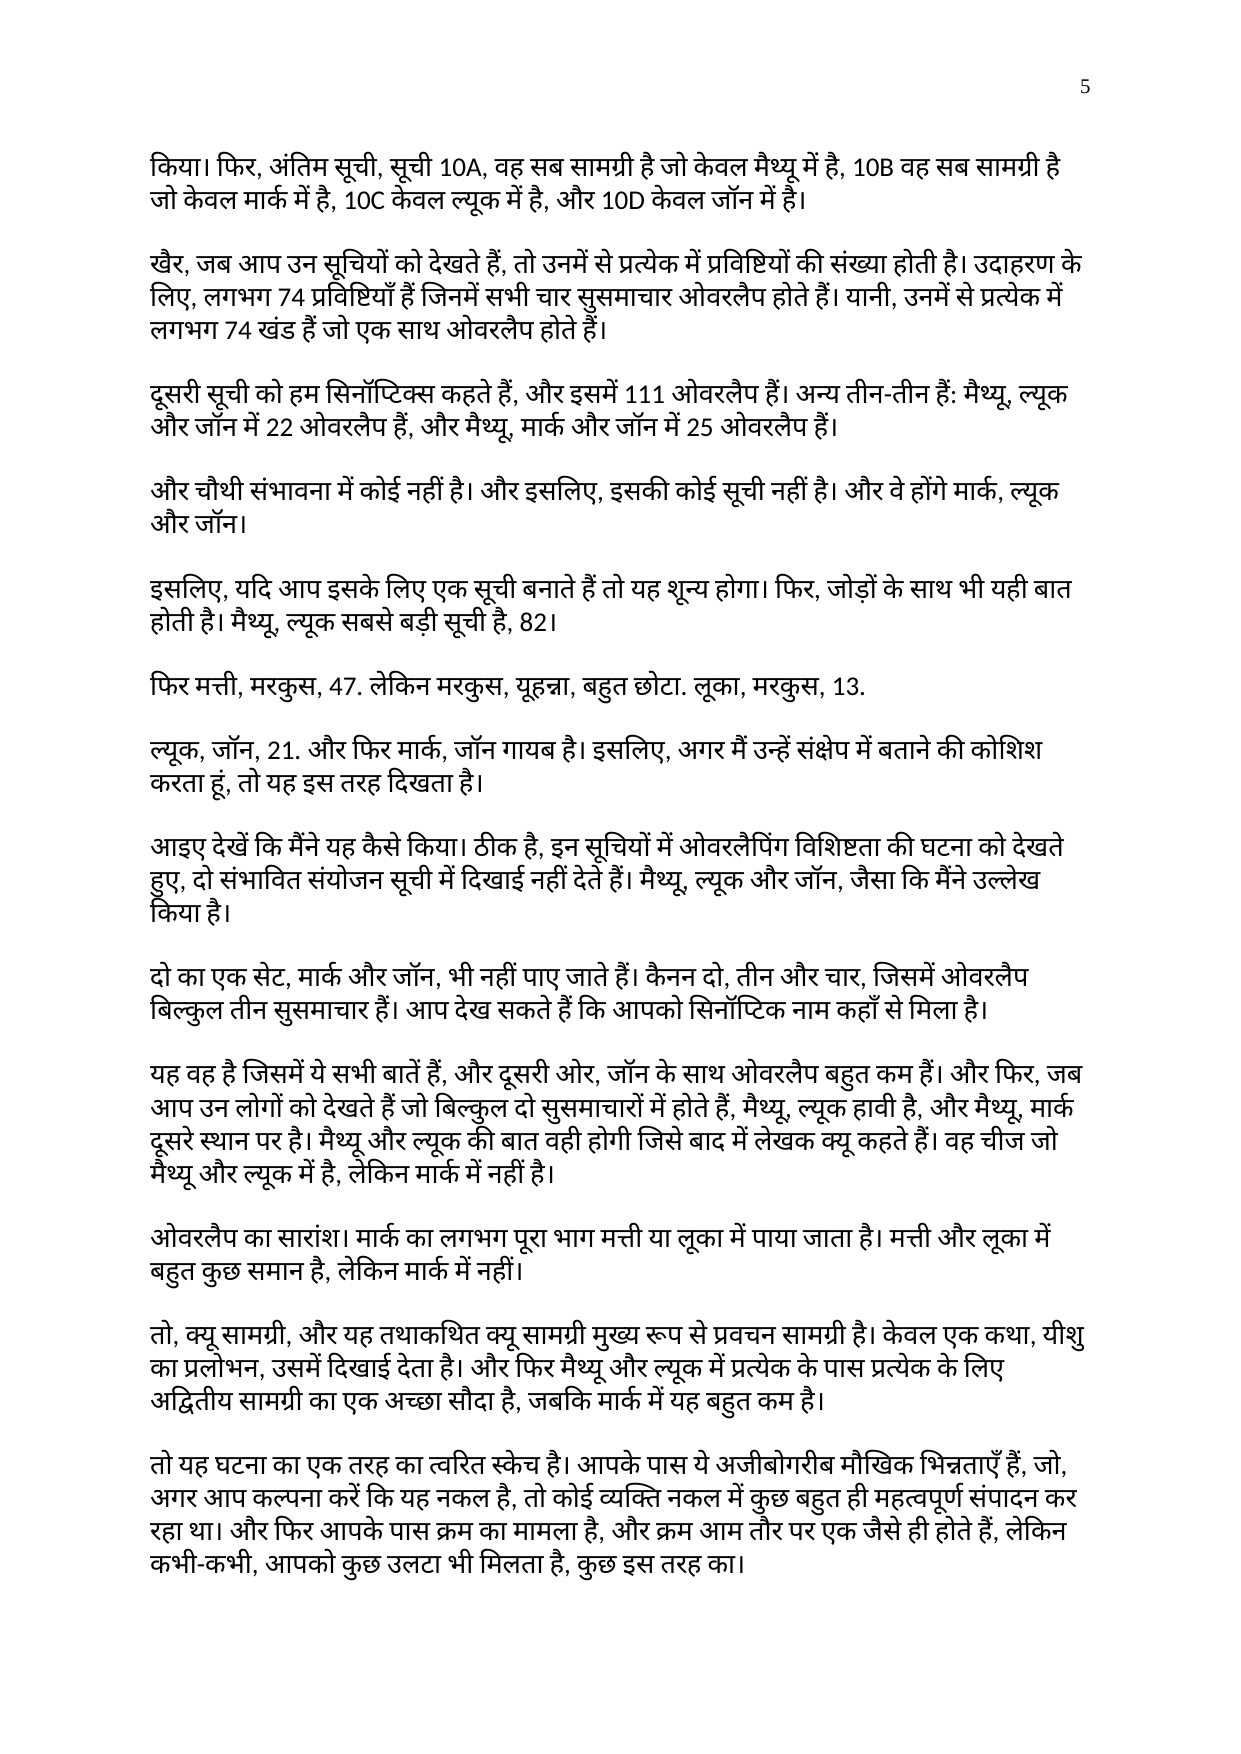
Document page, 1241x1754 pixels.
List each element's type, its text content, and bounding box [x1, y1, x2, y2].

text आइए देखें कि मैंने यह कैसे किया। ठीक है, इन सूचियों में ओवरलैपिंग विशिष्टता की घटना को देखते हुए, दो संभावित संयोजन सूची में दिखाई नहीं देते हैं। मैथ्यू, ल्यूक और जॉन, जैसा कि मैंने उल्लेख किया है। [150, 830, 1090, 929]
text और चौथी संभावना में कोई नहीं है। और इसलिए, इसकी कोई सूची नहीं है। और वे होंगे मार्क, ल्यूक और जॉन। [150, 474, 1090, 541]
text दूसरी सूची को हम सिनॉप्टिक्स कहते हैं, और इसमें 111 ओवरलैप हैं। अन्य तीन-तीन हैं: मैथ्यू, ल्यूक और जॉन में 22 ओवरलैप हैं, और मैथ्यू, मार्क और जॉन में 25 ओवरलैप हैं। [150, 377, 1090, 443]
text तो, क्यू सामग्री, और यह तथाकथित क्यू सामग्री मुख्य रूप से प्रवचन सामग्री है। केवल एक कथा, यीशु का प्रलोभन, उसमें दिखाई देता है। और फिर मैथ्यू और ल्यूक में प्रत्येक के पास प्रत्येक के लिए अद्वितीय सामग्री का एक अच्छा सौदा है, जबकि मार्क में यह बहुत कम है। [150, 1318, 1090, 1417]
text इसलिए, यदि आप इसके लिए एक सूची बनाते हैं तो यह शून्य होगा। फिर, जोड़ों के साथ भी यही बात होती है। मैथ्यू, ल्यूक सबसे बड़ी सूची है, 82। [150, 572, 1090, 638]
text खैर, जब आप उन सूचियों को देखते हैं, तो उनमें से प्रत्येक में प्रविष्टियों की संख्या होती है। उदाहरण के लिए, लगभग 74 प्रविष्टियाँ हैं जिनमें सभी चार सुसमाचार ओवरलैप होते हैं। यानी, उनमें से प्रत्येक में लगभग 74 खंड हैं जो एक साथ ओवरलैप होते हैं। [150, 247, 1090, 346]
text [150, 150, 1090, 216]
text दो का एक सेट, मार्क और जॉन, भी नहीं पाए जाते हैं। कैनन दो, तीन और चार, जिसमें ओवरलैप बिल्कुल तीन सुसमाचार हैं। आप देख सकते हैं कि आपको सिनॉप्टिक नाम कहाँ से मिला है। [150, 961, 1090, 1027]
text ओवरलैप का सारांश। मार्क का लगभग पूरा भाग मत्ती या लूका में पाया जाता है। मत्ती और लूका में बहुत कुछ समान है, लेकिन मार्क में नहीं। [150, 1221, 1090, 1287]
text तो यह घटना का एक तरह का त्वरित स्केच है। आपके पास ये अजीबोगरीब मौखिक भिन्नताएँ हैं, जो, अगर आप कल्पना करें कि यह नकल है, तो कोई व्यक्ति नकल में कुछ बहुत ही महत्वपूर्ण संपादन कर रहा था। और फिर आपके पास क्रम का मामला है, और क्रम आम तौर पर एक जैसे ही होते हैं, लेकिन कभी-कभी, आपको कुछ उलटा भी मिलता है, कुछ इस तरह का। [150, 1448, 1090, 1580]
text फिर मत्ती, मरकुस, 47. लेकिन मरकुस, यूहन्ना, बहुत छोटा. लूका, मरकुस, 13. [150, 669, 1090, 702]
text यह वह है जिसमें ये सभी बातें हैं, और दूसरी ओर, जॉन के साथ ओवरलैप बहुत कम हैं। और फिर, जब आप उन लोगों को देखते हैं जो बिल्कुल दो सुसमाचारों में होते हैं, मैथ्यू, ल्यूक हावी है, और मैथ्यू, मार्क दूसरे स्थान पर है। मैथ्यू और ल्यूक की बात वही होगी जिसे बाद में लेखक क्यू कहते हैं। वह चीज जो मैथ्यू और ल्यूक में है, लेकिन मार्क में नहीं है। [150, 1058, 1090, 1190]
text ल्यूक, जॉन, 21. और फिर मार्क, जॉन गायब है। इसलिए, अगर मैं उन्हें संक्षेप में बताने की कोशिश करता हूं, तो यह इस तरह दिखता है। [150, 733, 1090, 799]
